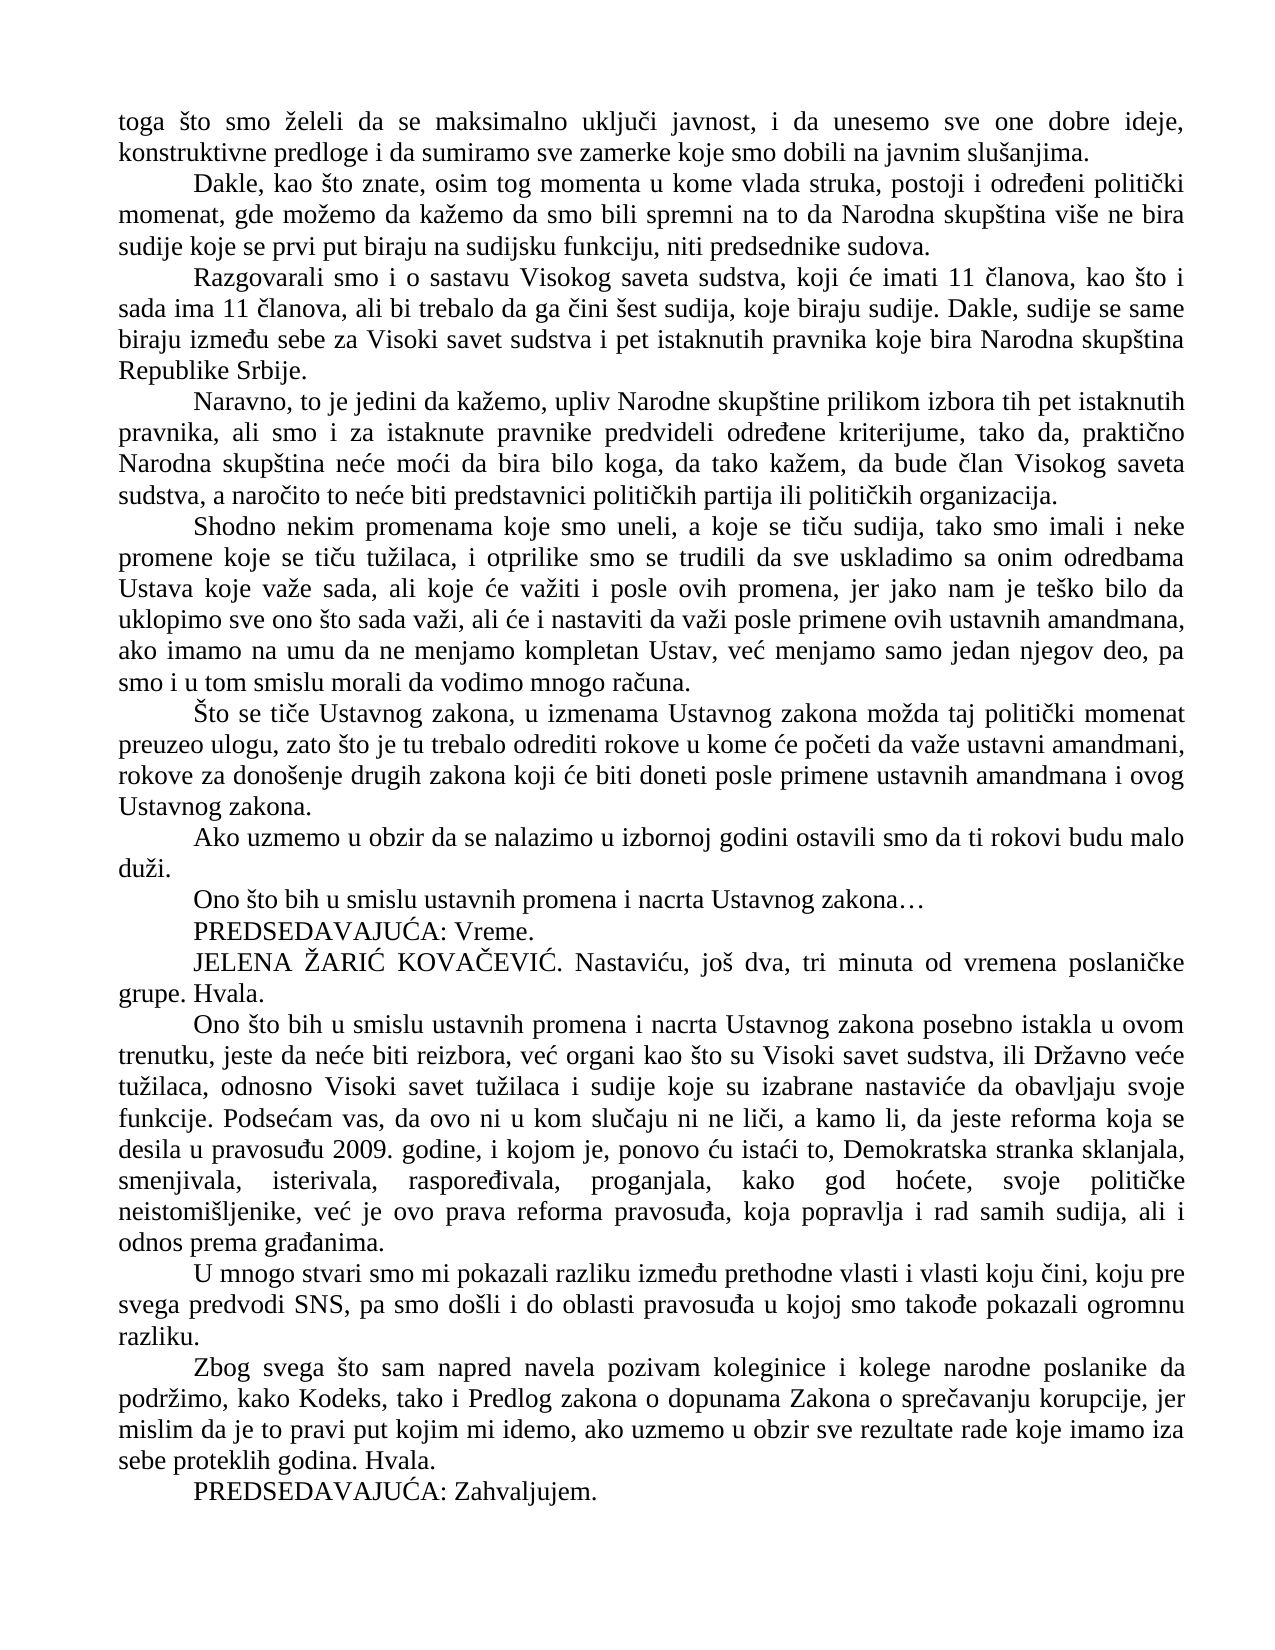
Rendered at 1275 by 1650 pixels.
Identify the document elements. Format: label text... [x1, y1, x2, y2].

text Razgovarali smo i o sastavu Visokog saveta sudstva, koji će imati 11 članova, kao što i sada ima 11 članova, ali bi trebalo da ga čini šest sudija, koje biraju sudije. Dakle, sudije se same biraju između sebe za Visoki savet sudstva i pet istaknutih pravnika koje bira Narodna skupština Republike Srbije. [118, 261, 1186, 385]
text Dakle, kao što znate, osim tog momenta u kome vlada struka, postoji i određeni politički momenat, gde možemo da kažemo da smo bili spremni na to da Narodna skupština više ne bira sudije koje se prvi put biraju na sudijsku funkciju, niti predsednike sudova. [118, 167, 1186, 261]
text Naravno, to je jedini da kažemo, upliv Narodne skupštine prilikom izbora tih pet istaknutih pravnika, ali smo i za istaknute pravnike predvideli određene kriterijume, tako da, praktično Narodna skupština neće moći da bira bilo koga, da tako kažem, da bude član Visokog saveta sudstva, a naročito to neće biti predstavnici političkih partija ili političkih organizacija. [118, 385, 1186, 510]
text Zbog svega što sam napred navela pozivam koleginice i kolege narodne poslanike da podržimo, kako Kodeks, tako i Predlog zakona o dopunama Zakona o sprečavanju korupcije, jer mislim da je to pravi put kojim mi idemo, ako uzmemo u obzir sve rezultate rade koje imamo iza sebe proteklih godina. Hvala. [118, 1351, 1186, 1475]
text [118, 105, 1186, 167]
text Što se tiče Ustavnog zakona, u izmenama Ustavnog zakona možda taj politički momenat preuzeo ulogu, zato što je tu trebalo odrediti rokove u kome će početi da važe ustavni amandmani, rokove za donošenje drugih zakona koji će biti doneti posle primene ustavnih amandmana i ovog Ustavnog zakona. [118, 697, 1186, 821]
text PREDSEDAVAJUĆA: Vreme. [118, 915, 1186, 946]
text Ono što bih u smislu ustavnih promena i nacrta Ustavnog zakona… [118, 884, 1186, 915]
text JELENA ŽARIĆ KOVAČEVIĆ. Nastaviću, još dva, tri minuta od vremena poslaničke grupe. Hvala. [118, 946, 1186, 1008]
text U mnogo stvari smo mi pokazali razliku između prethodne vlasti i vlasti koju čini, koju pre svega predvodi SNS, pa smo došli i do oblasti pravosuđa u kojoj smo takođe pokazali ogromnu razliku. [118, 1257, 1186, 1351]
text Shodno nekim promenama koje smo uneli, a koje se tiču sudija, tako smo imali i neke promene koje se tiču tužilaca, i otprilike smo se trudili da sve uskladimo sa onim odredbama Ustava koje važe sada, ali koje će važiti i posle ovih promena, jer jako nam je teško bilo da uklopimo sve ono što sada važi, ali će i nastaviti da važi posle primene ovih ustavnih amandmana, ako imamo na umu da ne menjamo kompletan Ustav, već menjamo samo jedan njegov deo, pa smo i u tom smislu morali da vodimo mnogo računa. [118, 510, 1186, 697]
text Ako uzmemo u obzir da se nalazimo u izbornoj godini ostavili smo da ti rokovi budu malo duži. [118, 821, 1186, 884]
text Ono što bih u smislu ustavnih promena i nacrta Ustavnog zakona posebno istakla u ovom trenutku, jeste da neće biti reizbora, već organi kao što su Visoki savet sudstva, ili Državno veće tužilaca, odnosno Visoki savet tužilaca i sudije koje su izabrane nastaviće da obavljaju svoje funkcije. Podsećam vas, da ovo ni u kom slučaju ni ne liči, a kamo li, da jeste reforma koja se desila u pravosuđu 2009. godine, i kojom je, ponovo ću istaći to, Demokratska stranka sklanjala, smenjivala, isterivala, raspoređivala, proganjala, kako god hoćete, svoje političke neistomišljenike, već je ovo prava reforma pravosuđa, koja popravlja i rad samih sudija, ali i odnos prema građanima. [118, 1008, 1186, 1257]
text PREDSEDAVAJUĆA: Zahvaljujem. [118, 1475, 1186, 1507]
